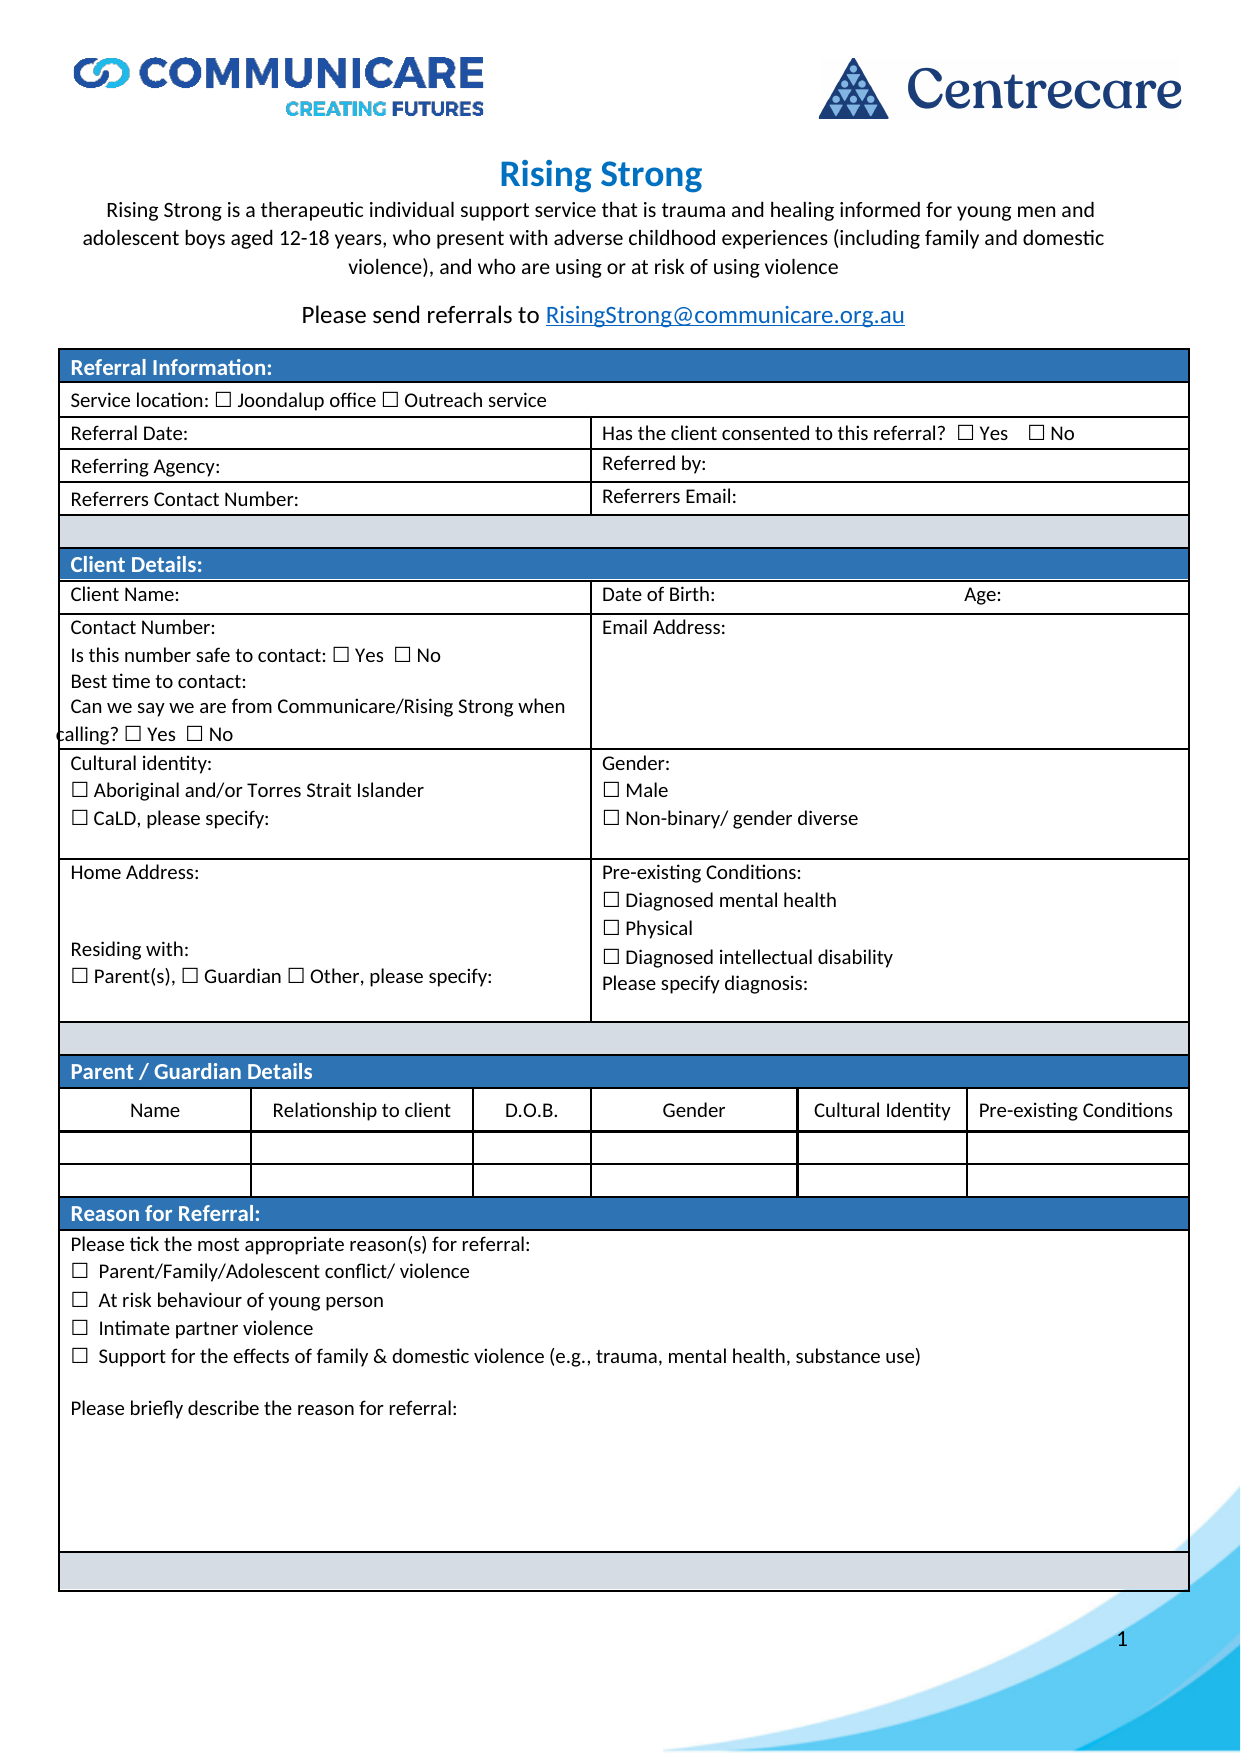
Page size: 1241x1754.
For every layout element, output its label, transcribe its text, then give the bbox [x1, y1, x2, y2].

table_cell [60, 516, 1188, 547]
table_cell Referred by: [592, 450, 1188, 481]
table_cell Reason for Referral: [60, 1198, 1188, 1229]
table_cell Cultural Identity [799, 1089, 966, 1130]
text Rising Strong is a therapeutic individual support service that is trauma and healing informed for young men and adolescent boys aged 12-18 years, who present with adverse childhood experiences (including family and domestic violence), and who are using or at risk of using violence [59, 196, 1128, 280]
table_cell Gender [592, 1089, 796, 1130]
table_cell Contact Number: Is this number safe to contact: Yes No Best time to contact: Can we say we are from Communicare/Rising Strong when calling? Yes No [60, 615, 590, 748]
table_cell Referrers Contact Number: [60, 483, 590, 514]
table_cell [592, 1133, 796, 1163]
table_cell Pre-existing Conditions: Diagnosed mental health Physical Diagnosed intellectual disability Please specify diagnosis: [592, 860, 1188, 1021]
table_cell [474, 1165, 590, 1196]
table_cell Pre-existing Conditions [968, 1089, 1188, 1130]
table_cell [60, 1553, 1188, 1589]
table_cell Date of Birth: Age: [592, 582, 1188, 612]
table_cell [968, 1133, 1188, 1163]
table_cell [799, 1133, 966, 1163]
table_cell Gender: Male Non-binary/ gender diverse [592, 750, 1188, 857]
table_cell Referrers Email: [592, 483, 1188, 514]
table_cell Client Details: [60, 549, 1188, 579]
text Rising Strong [74, 150, 1128, 196]
table_cell [252, 1165, 472, 1196]
picture [818, 58, 1182, 119]
table_cell [592, 1165, 796, 1196]
table_cell Has the client consented to this referral? Yes No [592, 418, 1188, 448]
table_cell Referring Agency: [60, 450, 590, 481]
table_cell Cultural identity: Aboriginal and/or Torres Strait Islander CaLD, please specify: [60, 750, 590, 857]
picture [73, 57, 484, 116]
table_cell [60, 1165, 250, 1196]
table_cell Parent / Guardian Details [60, 1056, 1188, 1087]
table_cell Please tick the most appropriate reason(s) for referral: Parent/Family/Adolescent conflict/ violence At risk behaviour of young person Intimate partner violence Support for the effects of family & domestic violence (e.g., trauma, mental health, substance use) Please briefly describe the reason for referral: [60, 1231, 1188, 1551]
table_cell Name [60, 1089, 250, 1130]
text Please send referrals to RisingStrong@communicare.org.au [59, 299, 1128, 329]
table_cell D.O.B. [474, 1089, 590, 1130]
table_cell [474, 1133, 590, 1163]
table_cell Service location: Joondalup office Outreach service [60, 383, 1188, 416]
table_cell Relationship to client [252, 1089, 472, 1130]
table_cell [968, 1165, 1188, 1196]
table_cell [799, 1165, 966, 1196]
picture [662, 1464, 1241, 1754]
table_cell [252, 1133, 472, 1163]
table_header Referral Information: [60, 350, 1188, 381]
table_cell [60, 1133, 250, 1163]
table_cell Client Name: [60, 582, 590, 612]
table_cell Email Address: [592, 615, 1188, 748]
table_cell [60, 1023, 1188, 1054]
table_cell Home Address: Residing with: Parent(s), Guardian Other, please specify: [60, 860, 590, 1021]
table_cell Referral Date: [60, 418, 590, 448]
